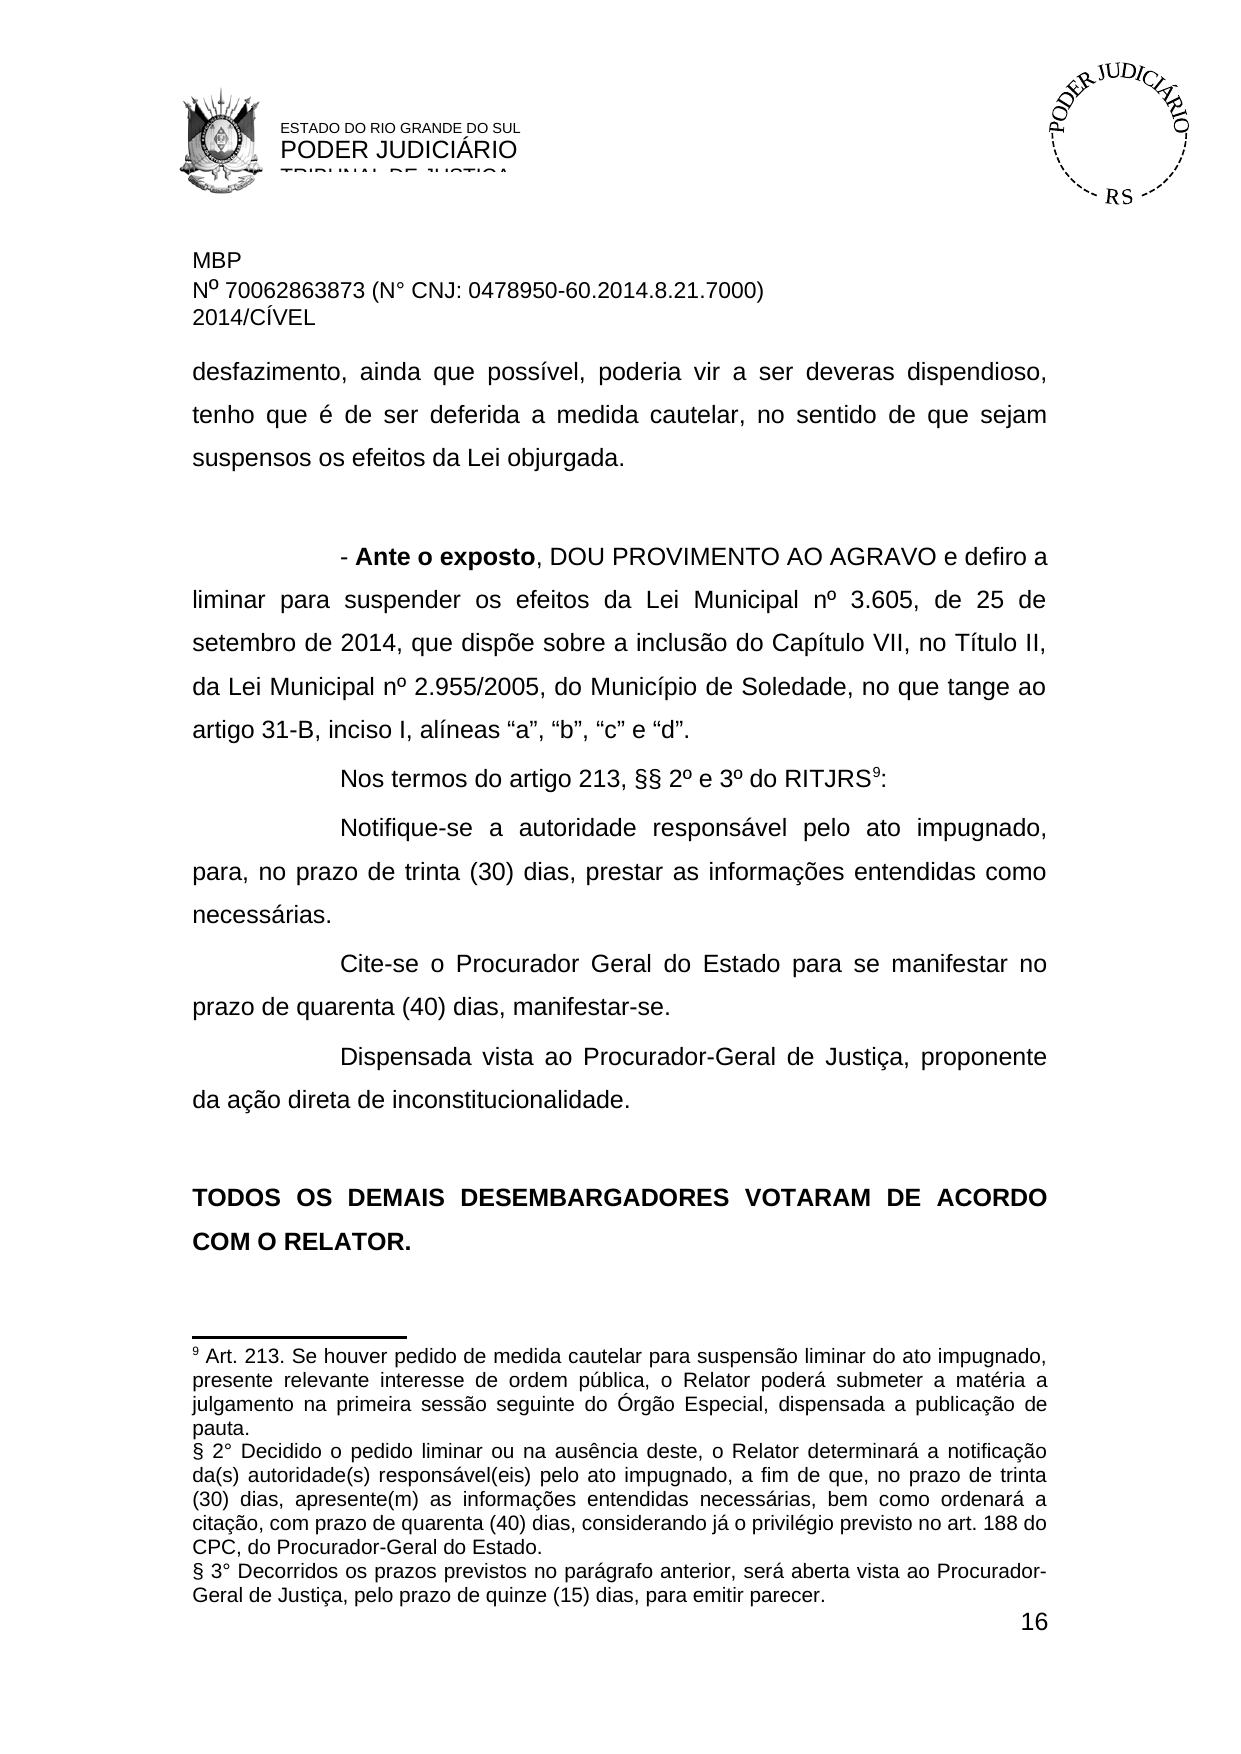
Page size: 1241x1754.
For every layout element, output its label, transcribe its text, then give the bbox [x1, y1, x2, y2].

text TODOS OS DEMAIS DESEMBARGADORES VOTARAM DE ACORDO COM O RELATOR. [192, 1183, 1048, 1255]
text - Ante o exposto, DOU PROVIMENTO AO AGRAVO e defiro a liminar para suspender os efeitos da Lei Municipal nº 3.605, de 25 de setembro de 2014, que dispõe sobre a inclusão do Capítulo VII, no Título II, da Lei Municipal nº 2.955/2005, do Município de Soledade, no que tange ao artigo 31-B, inciso I, alíneas “a”, “b”, “c” e “d”. [192, 542, 1048, 743]
text Cite-se o Procurador Geral do Estado para se manifestar no prazo de quarenta (40) dias, manifestar-se. [192, 949, 1048, 1021]
picture [179, 86, 263, 194]
text Notifique-se a autoridade responsável pelo ato impugnado, para, no prazo de trinta (30) dias, prestar as informações entendidas como necessárias. [192, 813, 1048, 928]
text Nos termos do artigo 213, §§ 2º e 3º do RITJRS: [192, 764, 1048, 793]
text Dispensada vista ao Procurador-Geral de Justiça, proponente da ação direta de inconstitucionalidade. [192, 1041, 1048, 1113]
